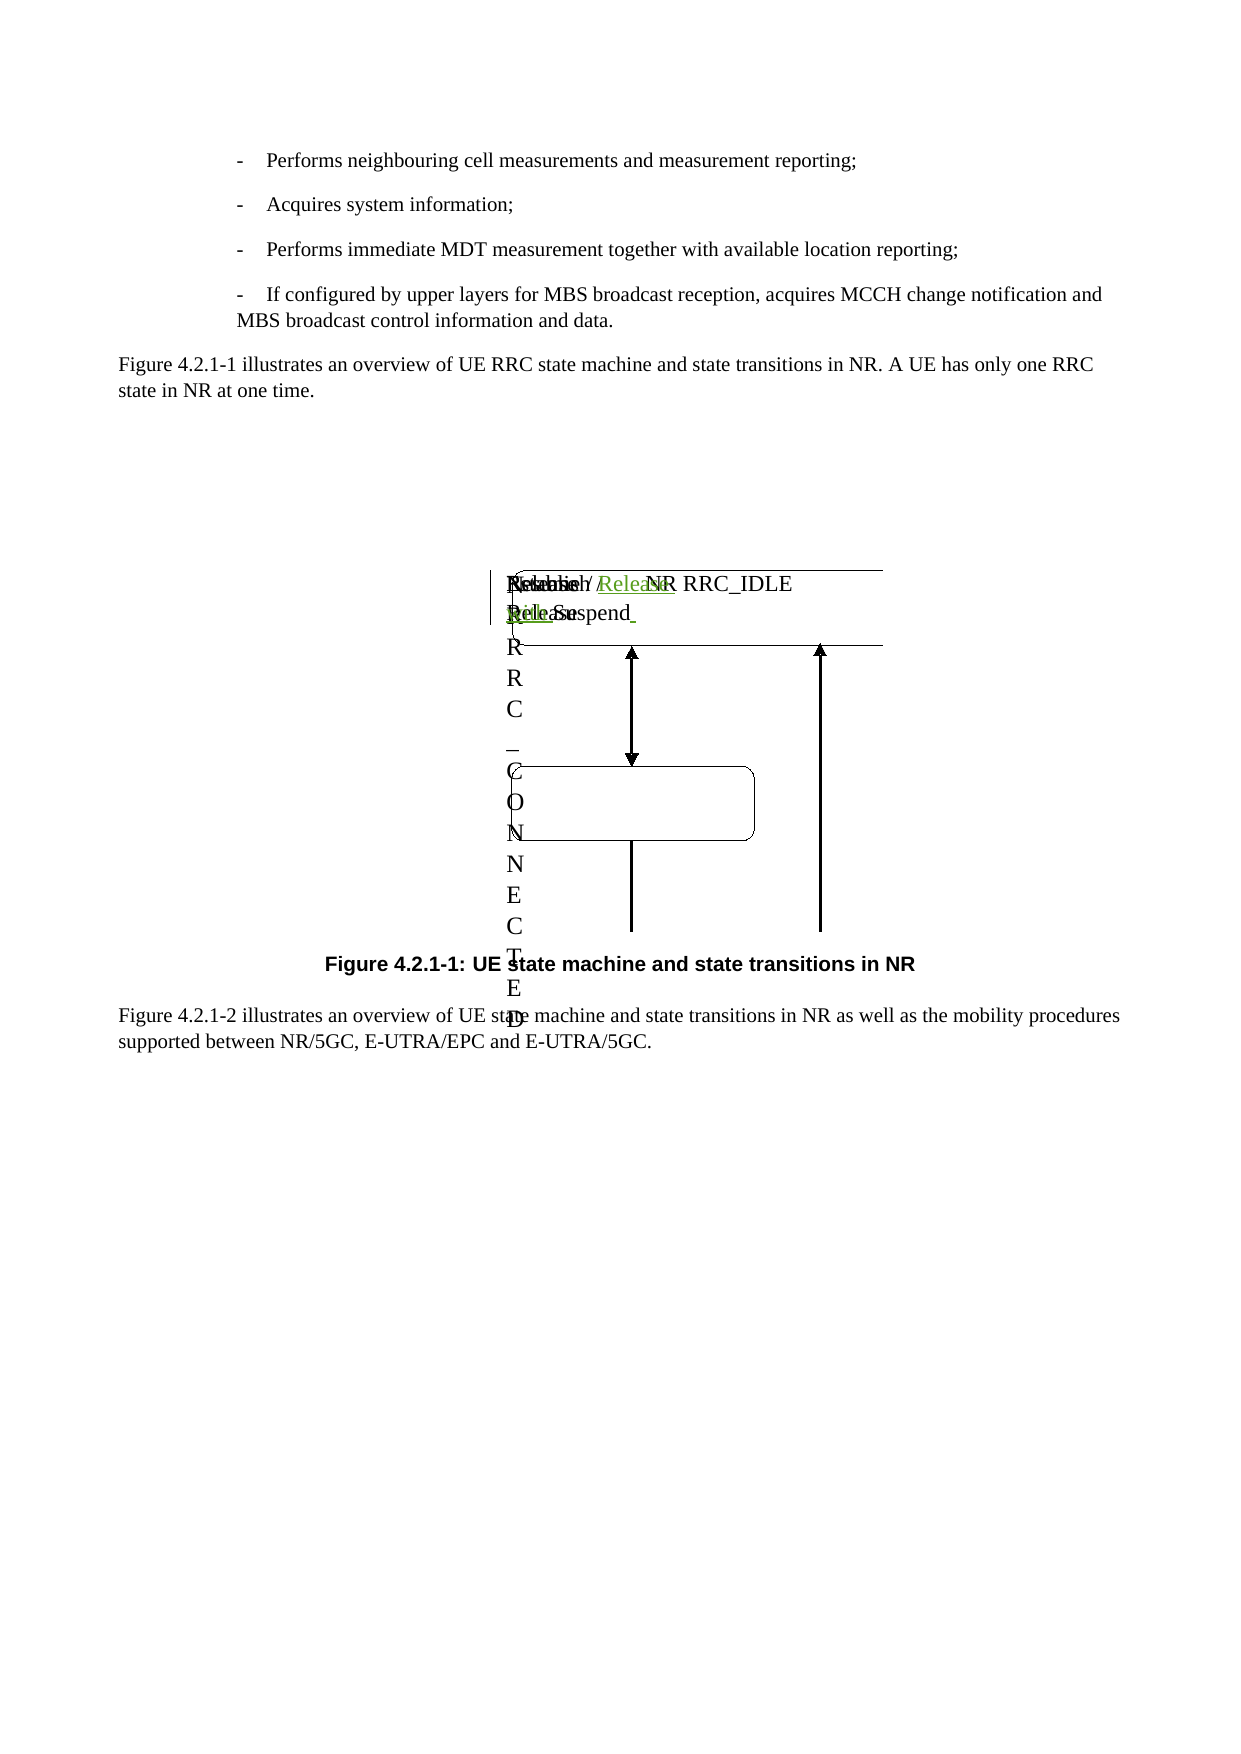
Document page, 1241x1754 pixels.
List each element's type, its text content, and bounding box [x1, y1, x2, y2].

text - Performs immediate MDT measurement together with available location reporting; [236, 237, 1122, 261]
text Figure 4.2.1-2 illustrates an overview of UE state machine and state transitions in NR as well as the mobility procedures supported between NR/5GC, E-UTRA/EPC and E-UTRA/5GC. [118, 1003, 1122, 1053]
text - If configured by upper layers for MBS broadcast reception, acquires MCCH change notification and MBS broadcast control information and data. [236, 282, 1122, 332]
text - Performs neighbouring cell measurements and measurement reporting; [236, 148, 1122, 172]
text Figure 4.2.1-1 illustrates an overview of UE RRC state machine and state transitions in NR. A UE has only one RRC state in NR at one time. [118, 352, 1122, 402]
text Figure 4.2.1-1: UE state machine and state transitions in NR [118, 952, 1122, 976]
text - Acquires system information; [236, 192, 1122, 216]
